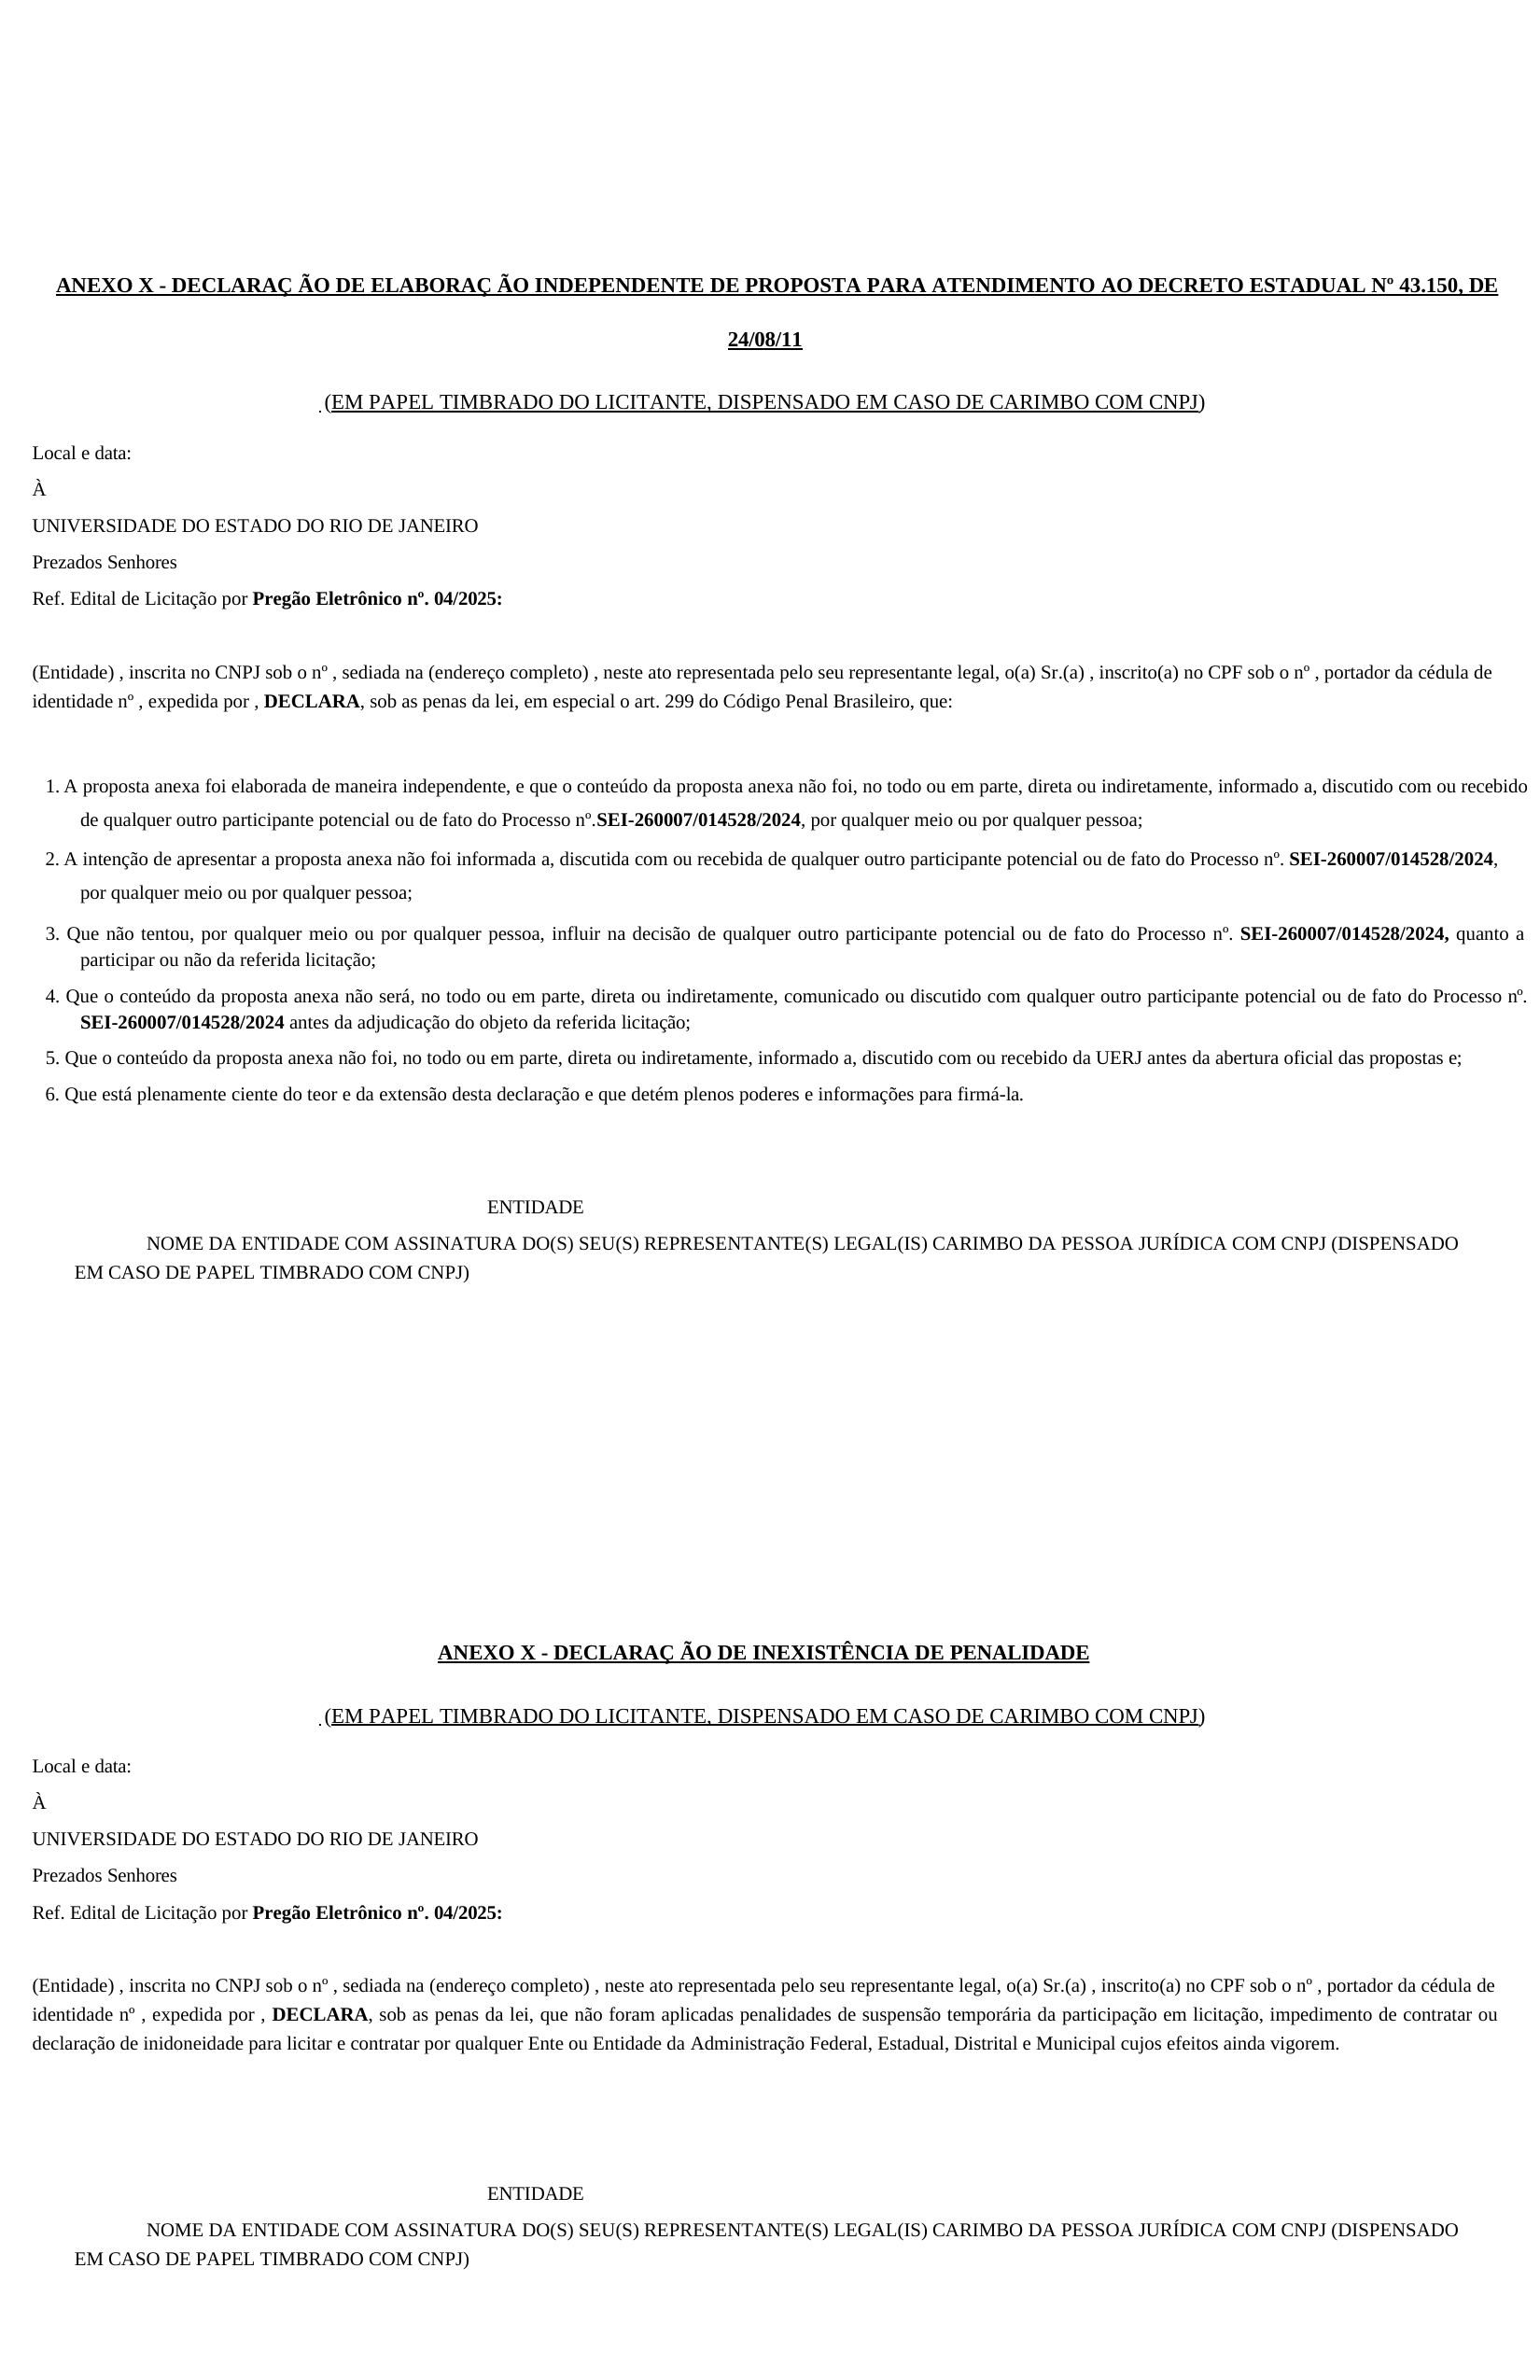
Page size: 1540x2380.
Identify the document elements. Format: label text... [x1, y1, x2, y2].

text (EM PAPEL TIMBRADO DO LICITANTE, DISPENSADO EM CASO DE CARIMBO COM CNPJ) [0, 1703, 1524, 1728]
list Que o conteúdo da proposta anexa não será, no todo ou em parte, direta ou indiretamente, comunicado ou discutido com qualquer outro participante potencial ou de fato do Processo nº. [45, 985, 1540, 1007]
text Prezados Senhores [32, 551, 1540, 573]
text ENTIDADE [487, 2182, 1540, 2205]
text Ref. Edital de Licitação por Pregão Eletrônico nº. 04/2025: [32, 587, 1540, 609]
subtitle ANEXO X - DECLARAÇ ÃO DE INEXISTÊNCIA DE PENALIDADE [0, 1640, 1527, 1665]
text UNIVERSIDADE DO ESTADO DO RIO DE JANEIRO [32, 514, 1540, 537]
text NOME DA ENTIDADE COM ASSINATURA DO(S) SEU(S) REPRESENTANTE(S) LEGAL(IS) CARIMBO DA PESSOA JURÍDICA COM CNPJ (DISPENSADO EM CASO DE PAPEL TIMBRADO COM CNPJ) [74, 1232, 1470, 1283]
text UNIVERSIDADE DO ESTADO DO RIO DE JANEIRO [32, 1827, 1540, 1850]
text 24/08/11 [0, 327, 1530, 352]
text (EM PAPEL TIMBRADO DO LICITANTE, DISPENSADO EM CASO DE CARIMBO COM CNPJ) [0, 390, 1524, 414]
text NOME DA ENTIDADE COM ASSINATURA DO(S) SEU(S) REPRESENTANTE(S) LEGAL(IS) CARIMBO DA PESSOA JURÍDICA COM CNPJ (DISPENSADO EM CASO DE PAPEL TIMBRADO COM CNPJ) [74, 2219, 1470, 2270]
text (Entidade) , inscrita no CNPJ sob o nº , sediada na (endereço completo) , neste ato representada pelo seu representante legal, o(a) Sr.(a) , inscrito(a) no CPF sob o nº , portador da cédula de identidade nº , expedida por , DECLARA, sob as penas da lei, em especial o art. 299 do Código Penal Brasileiro, que: [32, 661, 1540, 712]
text Prezados Senhores [32, 1864, 1540, 1886]
list Que está plenamente ciente do teor e da extensão desta declaração e que detém plenos poderes e informações para firmá-la. [45, 1083, 1540, 1105]
text Local e data: [32, 1755, 1540, 1777]
text À [32, 1791, 1540, 1813]
text Ref. Edital de Licitação por Pregão Eletrônico nº. 04/2025: [32, 1900, 1540, 1924]
text (Entidade) , inscrita no CNPJ sob o nº , sediada na (endereço completo) , neste ato representada pelo seu representante legal, o(a) Sr.(a) , inscrito(a) no CPF sob o nº , portador da cédula de identidade nº , expedida por , DECLARA, sob as penas da lei, que não foram aplicadas penalidades de suspensão temporária da participação em licitação, impedimento de contratar ou declaração de inidoneidade para licitar e contratar por qualquer Ente ou Entidade da Administração Federal, Estadual, Distrital e Municipal cujos efeitos ainda vigorem. [32, 1974, 1499, 2054]
text ANEXO X - DECLARAÇ ÃO DE ELABORAÇ ÃO INDEPENDENTE DE PROPOSTA PARA ATENDIMENTO AO DECRETO ESTADUAL Nº 43.150, DE [56, 273, 1540, 298]
text À [32, 478, 1540, 500]
text Local e data: [32, 441, 1540, 464]
list Que não tentou, por qualquer meio ou por qualquer pessoa, influir na decisão de qualquer outro participante potencial ou de fato do Processo nº. SEI-260007/014528/2024, quanto a participar ou não da referida licitação; [45, 922, 1529, 971]
text ENTIDADE [487, 1196, 1540, 1218]
list A intenção de apresentar a proposta anexa não foi informada a, discutida com ou recebida de qualquer outro participante potencial ou de fato do Processo nº. SEI-260007/014528/2024, por qualquer meio ou por qualquer pessoa; [45, 847, 1529, 903]
list A proposta anexa foi elaborada de maneira independente, e que o conteúdo da proposta anexa não foi, no todo ou em parte, direta ou indiretamente, informado a, discutido com ou recebido de qualquer outro participante potencial ou de fato do Processo nº.SEI-260007/014528/2024, por qualquer meio ou por qualquer pessoa; [45, 775, 1529, 831]
list Que o conteúdo da proposta anexa não foi, no todo ou em parte, direta ou indiretamente, informado a, discutido com ou recebido da UERJ antes da abertura oficial das propostas e; [45, 1046, 1540, 1069]
text SEI-260007/014528/2024 antes da adjudicação do objeto da referida licitação; [80, 1011, 1540, 1033]
